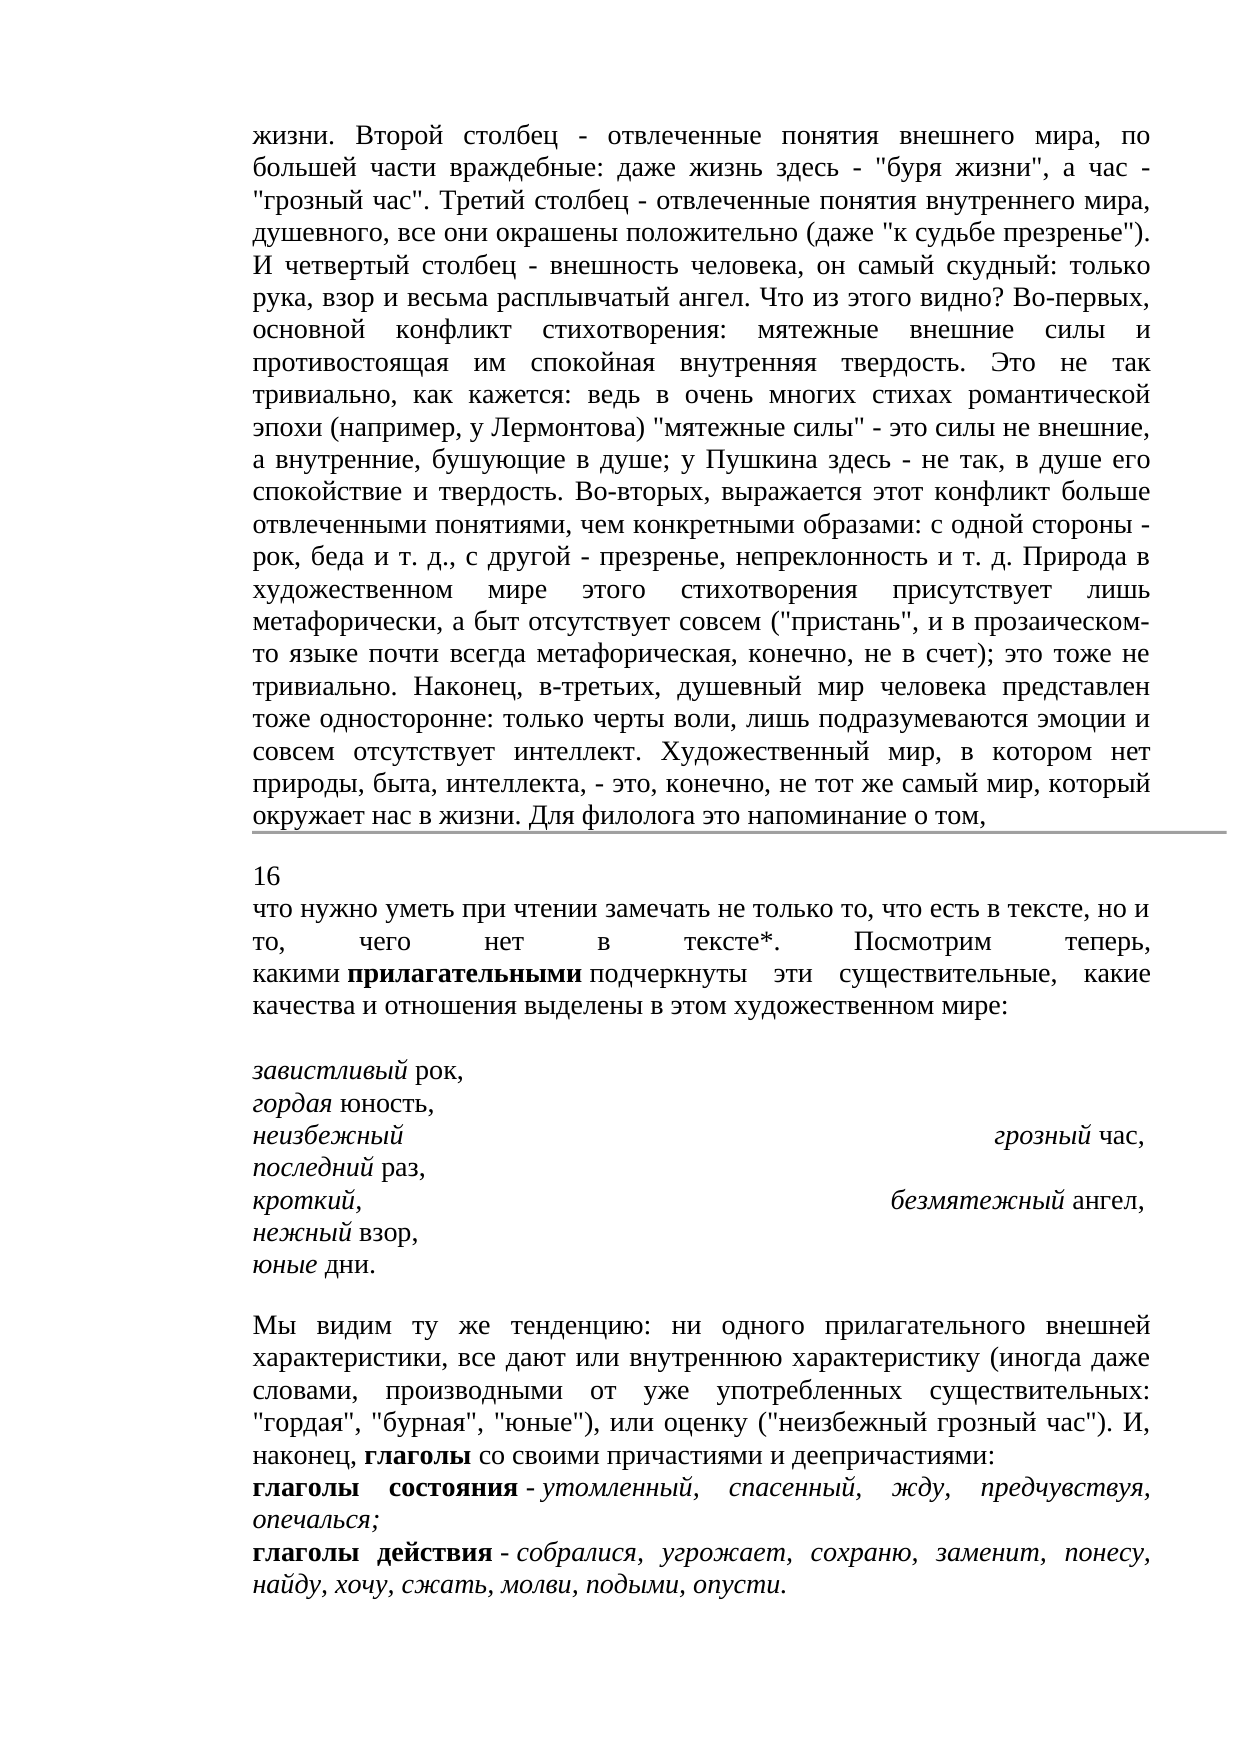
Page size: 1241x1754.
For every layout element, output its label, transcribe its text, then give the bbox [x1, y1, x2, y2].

text что нужно уметь при чтении замечать не только то, что есть в тексте, но и то, чего нет в тексте*. Посмотрим теперь, какими прилагательными подчеркнуты эти существительные, какие качества и отношения выделены в этом художественном мире: [252, 891, 1152, 1021]
text глаголы состояния - утомленный, спасенный, жду, предчувствуя, опечалься; [252, 1470, 1152, 1535]
text глаголы действия - собралися, угрожает, сохраню, заменит, понесу, найду, хочу, сжать, молви, подыми, опусти. [252, 1535, 1152, 1600]
text 16 [252, 859, 1152, 891]
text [252, 118, 1152, 830]
text Мы видим ту же тенденцию: ни одного прилагательного внешней характеристики, все дают или внутреннюю характеристику (иногда даже словами, производными от уже употребленных существительных: "гордая", "бурная", "юные"), или оценку ("неизбежный грозный час"). И, наконец, глаголы со своими причастиями и деепричастиями: [252, 1308, 1152, 1470]
text завистливый рок, гордая юность, неизбежный грозный час, последний раз, кроткий, безмятежный ангел, нежный взор, юные дни. [252, 1021, 1152, 1280]
